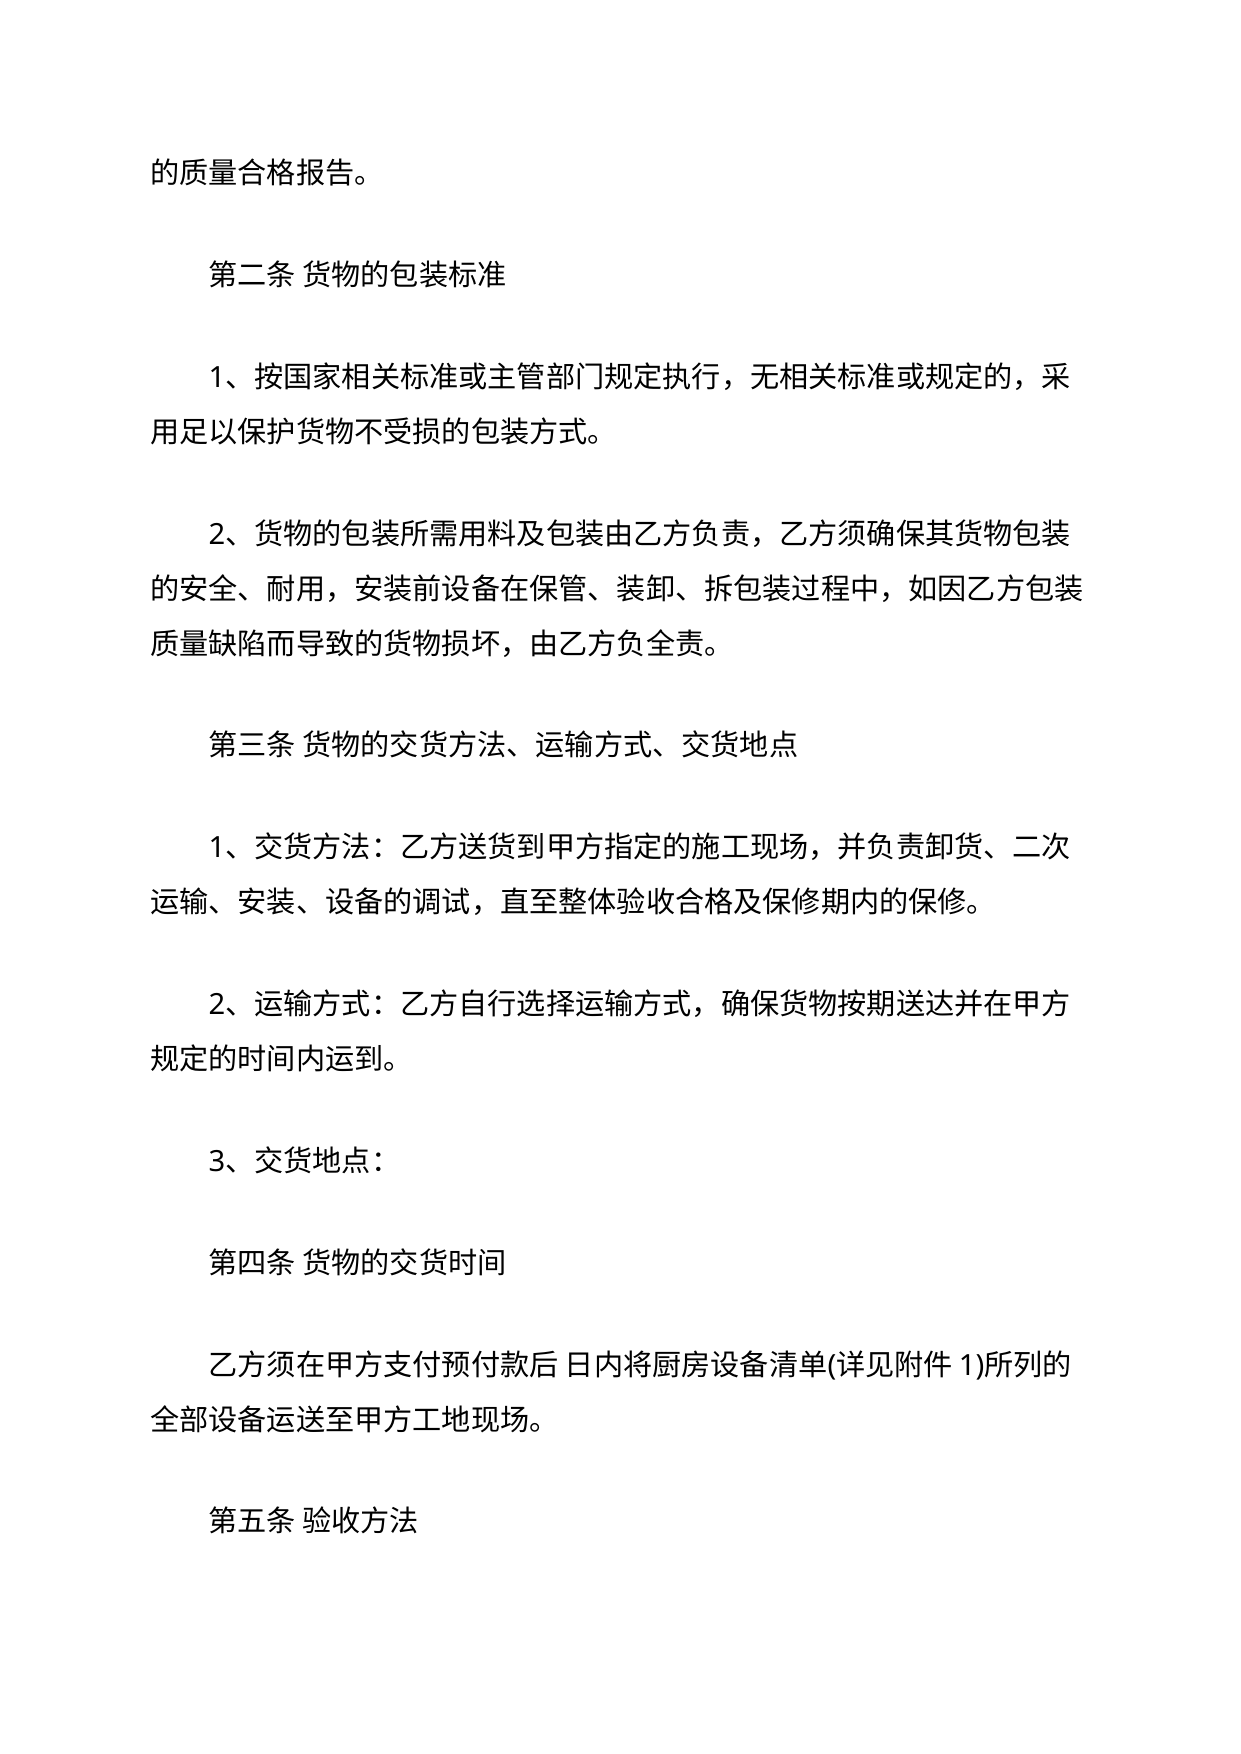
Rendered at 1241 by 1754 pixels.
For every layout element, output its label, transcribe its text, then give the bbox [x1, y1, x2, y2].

text 第四条 货物的交货时间 [150, 1239, 1090, 1282]
text 3、交货地点： [150, 1137, 1090, 1180]
text 乙方须在甲方支付预付款后 日内将厨房设备清单(详见附件1)所列的全部设备运送至甲方工地现场。 [150, 1341, 1090, 1438]
text 2、运输方式：乙方自行选择运输方式，确保货物按期送达并在甲方规定的时间内运到。 [150, 981, 1090, 1078]
text 1、按国家相关标准或主管部门规定执行，无相关标准或规定的，采用足以保护货物不受损的包装方式。 [150, 353, 1090, 451]
text 第二条 货物的包装标准 [150, 252, 1090, 294]
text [150, 150, 1090, 192]
text 第三条 货物的交货方法、运输方式、交货地点 [150, 722, 1090, 764]
text 2、货物的包装所需用料及包装由乙方负责，乙方须确保其货物包装的安全、耐用，安装前设备在保管、装卸、拆包装过程中，如因乙方包装质量缺陷而导致的货物损坏，由乙方负全责。 [150, 510, 1090, 662]
text 1、交货方法：乙方送货到甲方指定的施工现场，并负责卸货、二次运输、安装、设备的调试，直至整体验收合格及保修期内的保修。 [150, 824, 1090, 921]
text 第五条 验收方法 [150, 1498, 1090, 1540]
